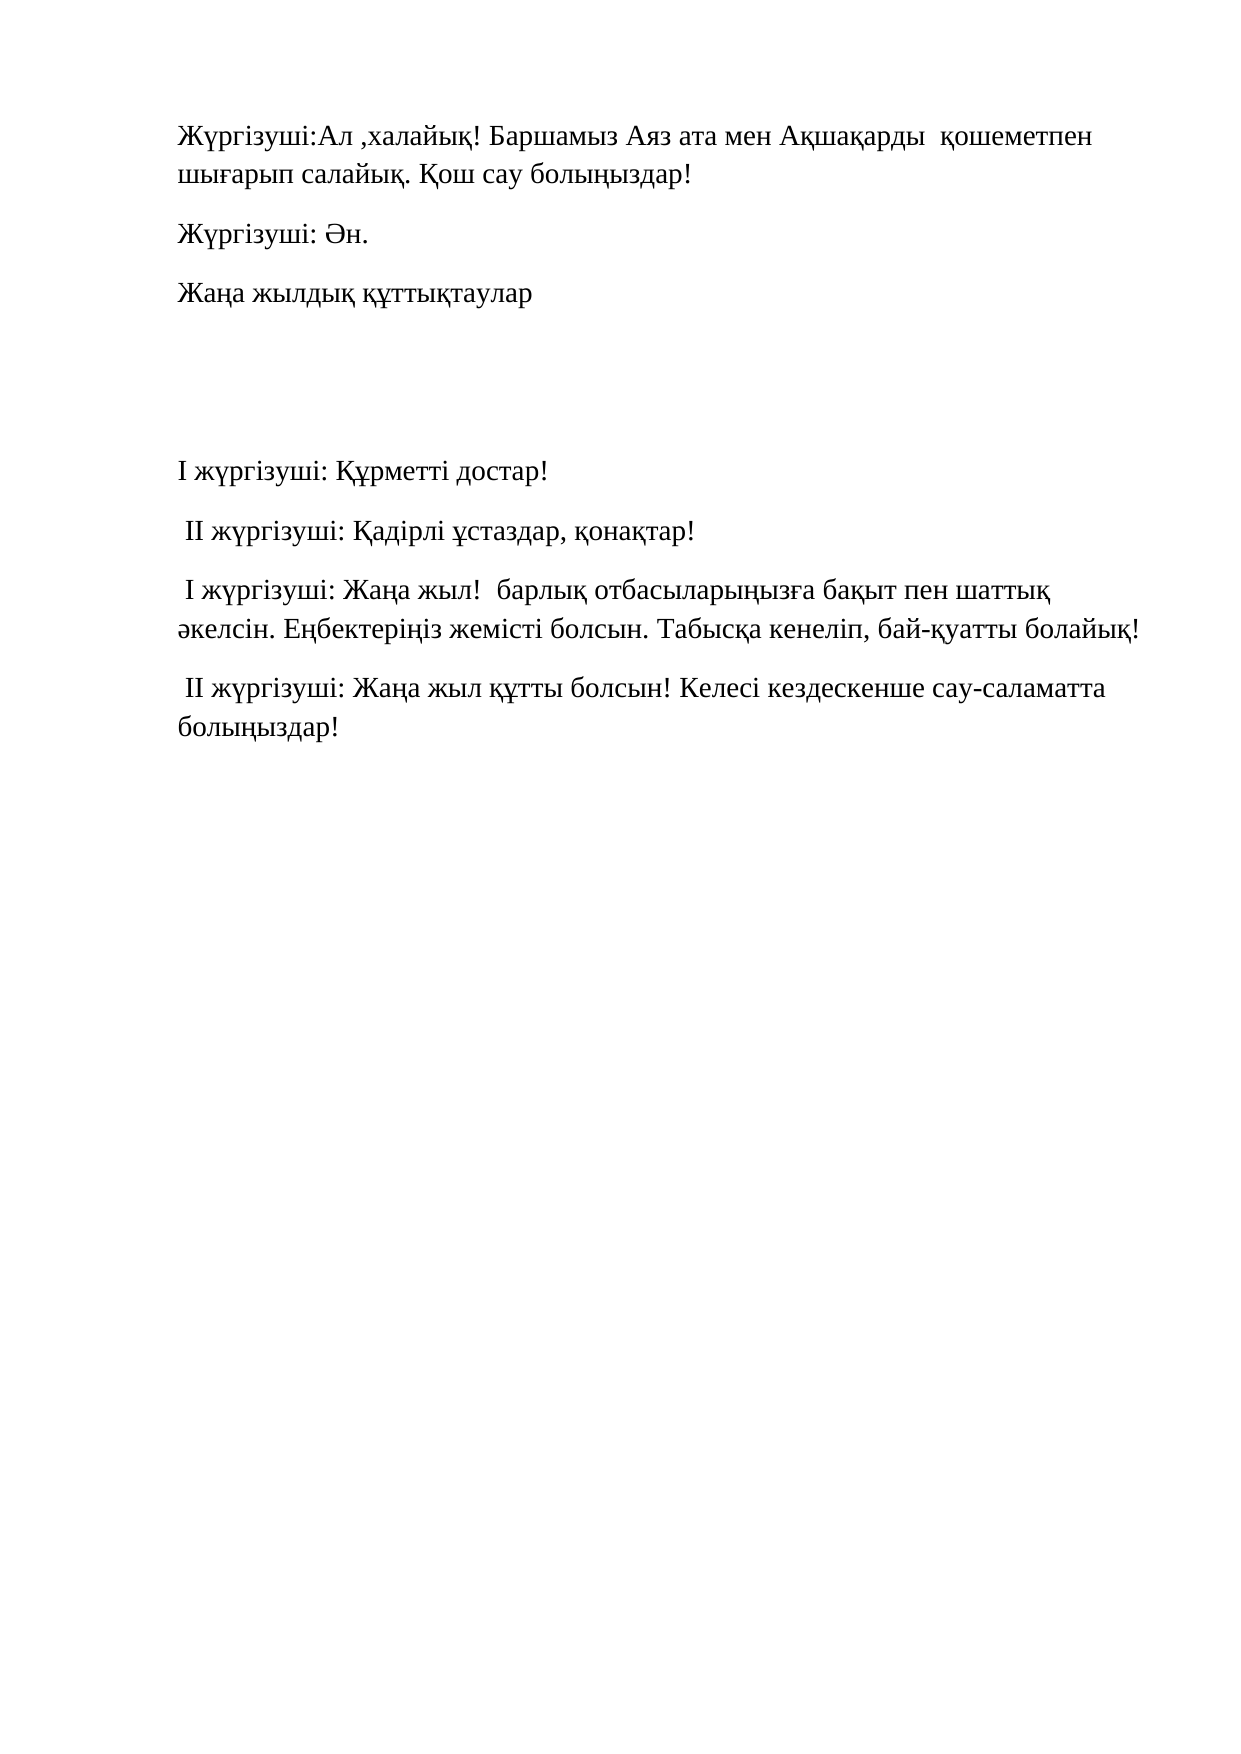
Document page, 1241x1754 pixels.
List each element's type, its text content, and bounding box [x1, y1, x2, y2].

text І жүргізуші: Жаңа жыл! барлық отбасыларыңызға бақыт пен шаттық әкелсін. Еңбектеріңіз жемісті болсын. Табысқа кенеліп, бай-қуатты болайық! [177, 572, 1152, 644]
text І жүргізуші: Құрметті достар! [177, 453, 1152, 487]
text Жүргізуші:Ал ,халайық! Баршамыз Аяз ата мен Ақшақарды қошеметпен шығарып салайық. Қош сау болыңыздар! [177, 118, 1152, 190]
text ІІ жүргізуші: Қадірлі ұстаздар, қонақтар! [177, 513, 1152, 546]
text Жаңа жылдық құттықтаулар [177, 275, 1152, 309]
text Жүргізуші: Ән. [177, 216, 1152, 249]
text ІІ жүргізуші: Жаңа жыл құтты болсын! Келесі кездескенше сау-саламатта болыңыздар! [177, 670, 1152, 813]
